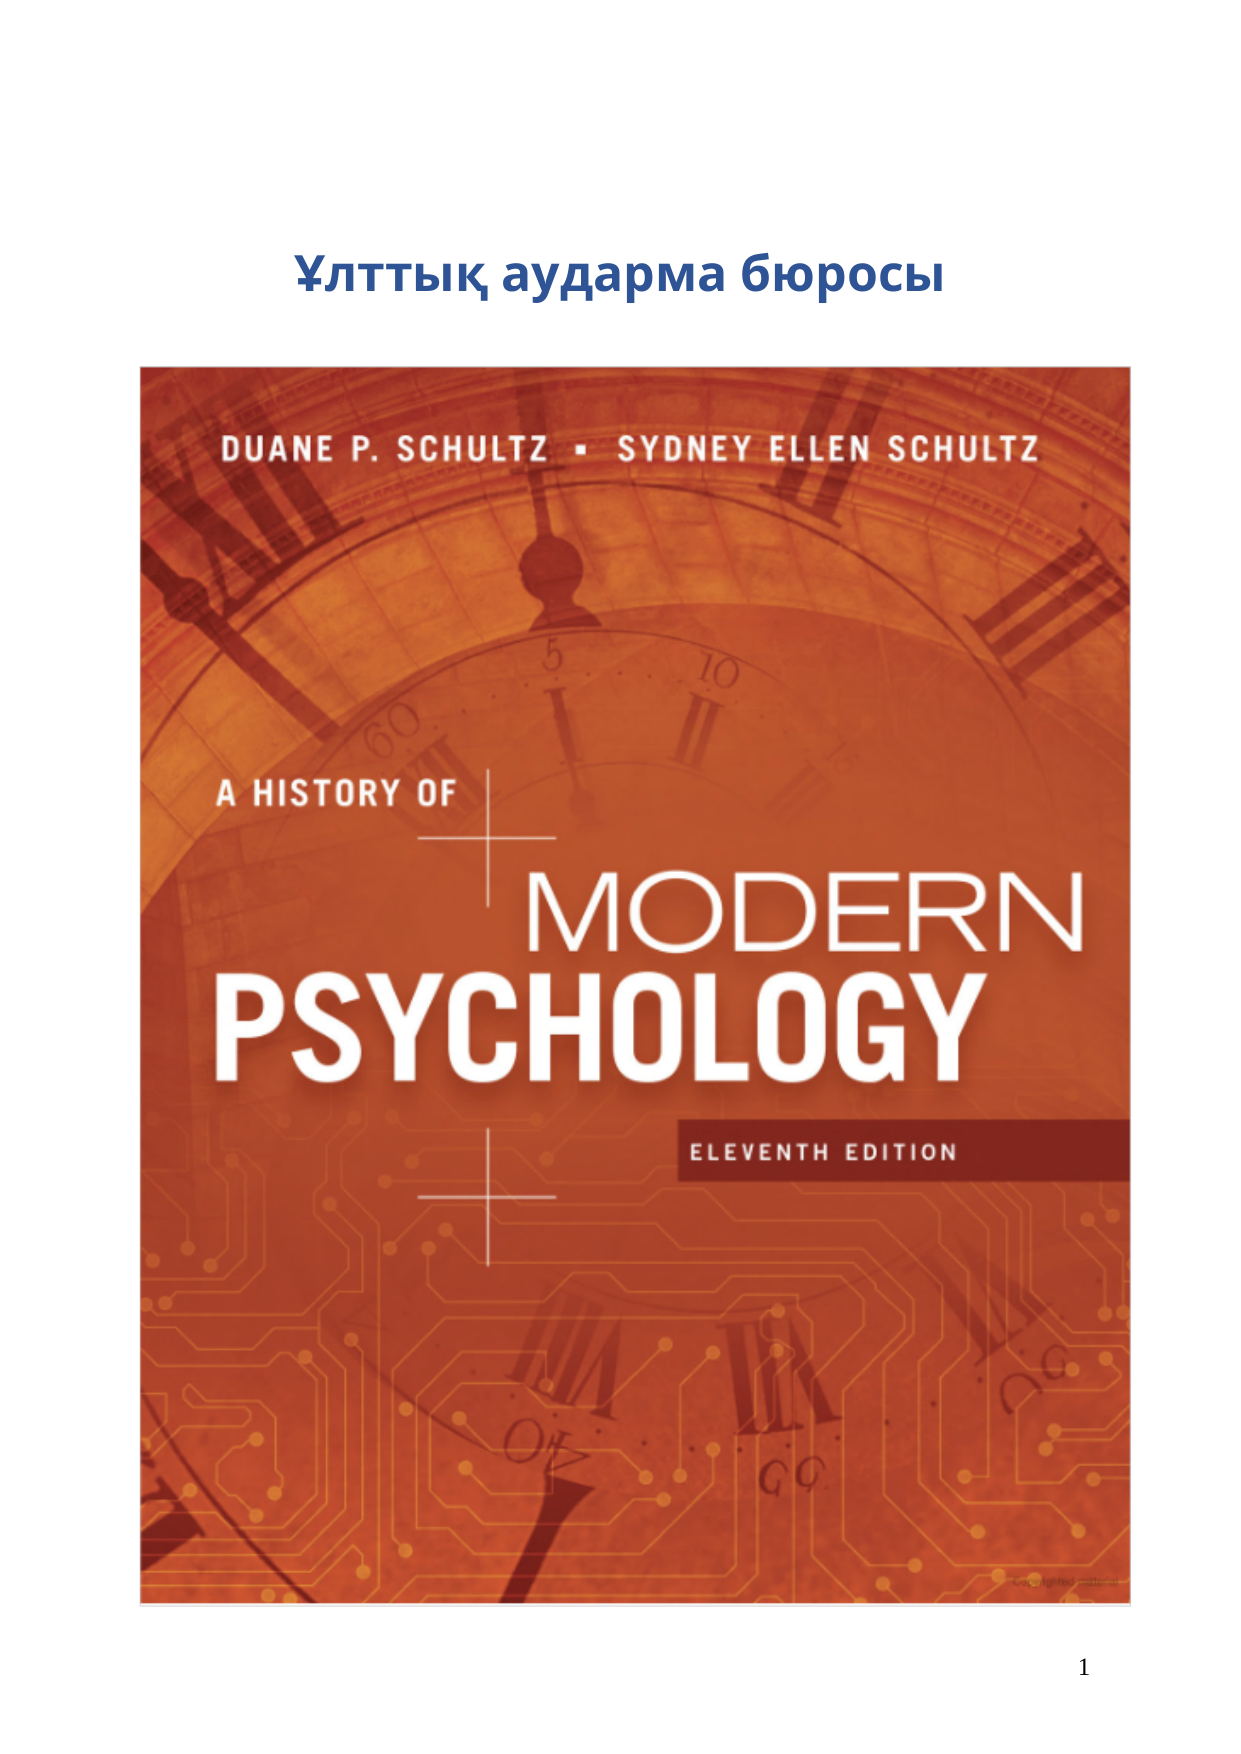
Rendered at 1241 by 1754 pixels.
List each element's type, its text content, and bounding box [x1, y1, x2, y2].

picture [139, 366, 1132, 1607]
text Ұлттық аударма бюросы [150, 238, 1090, 306]
